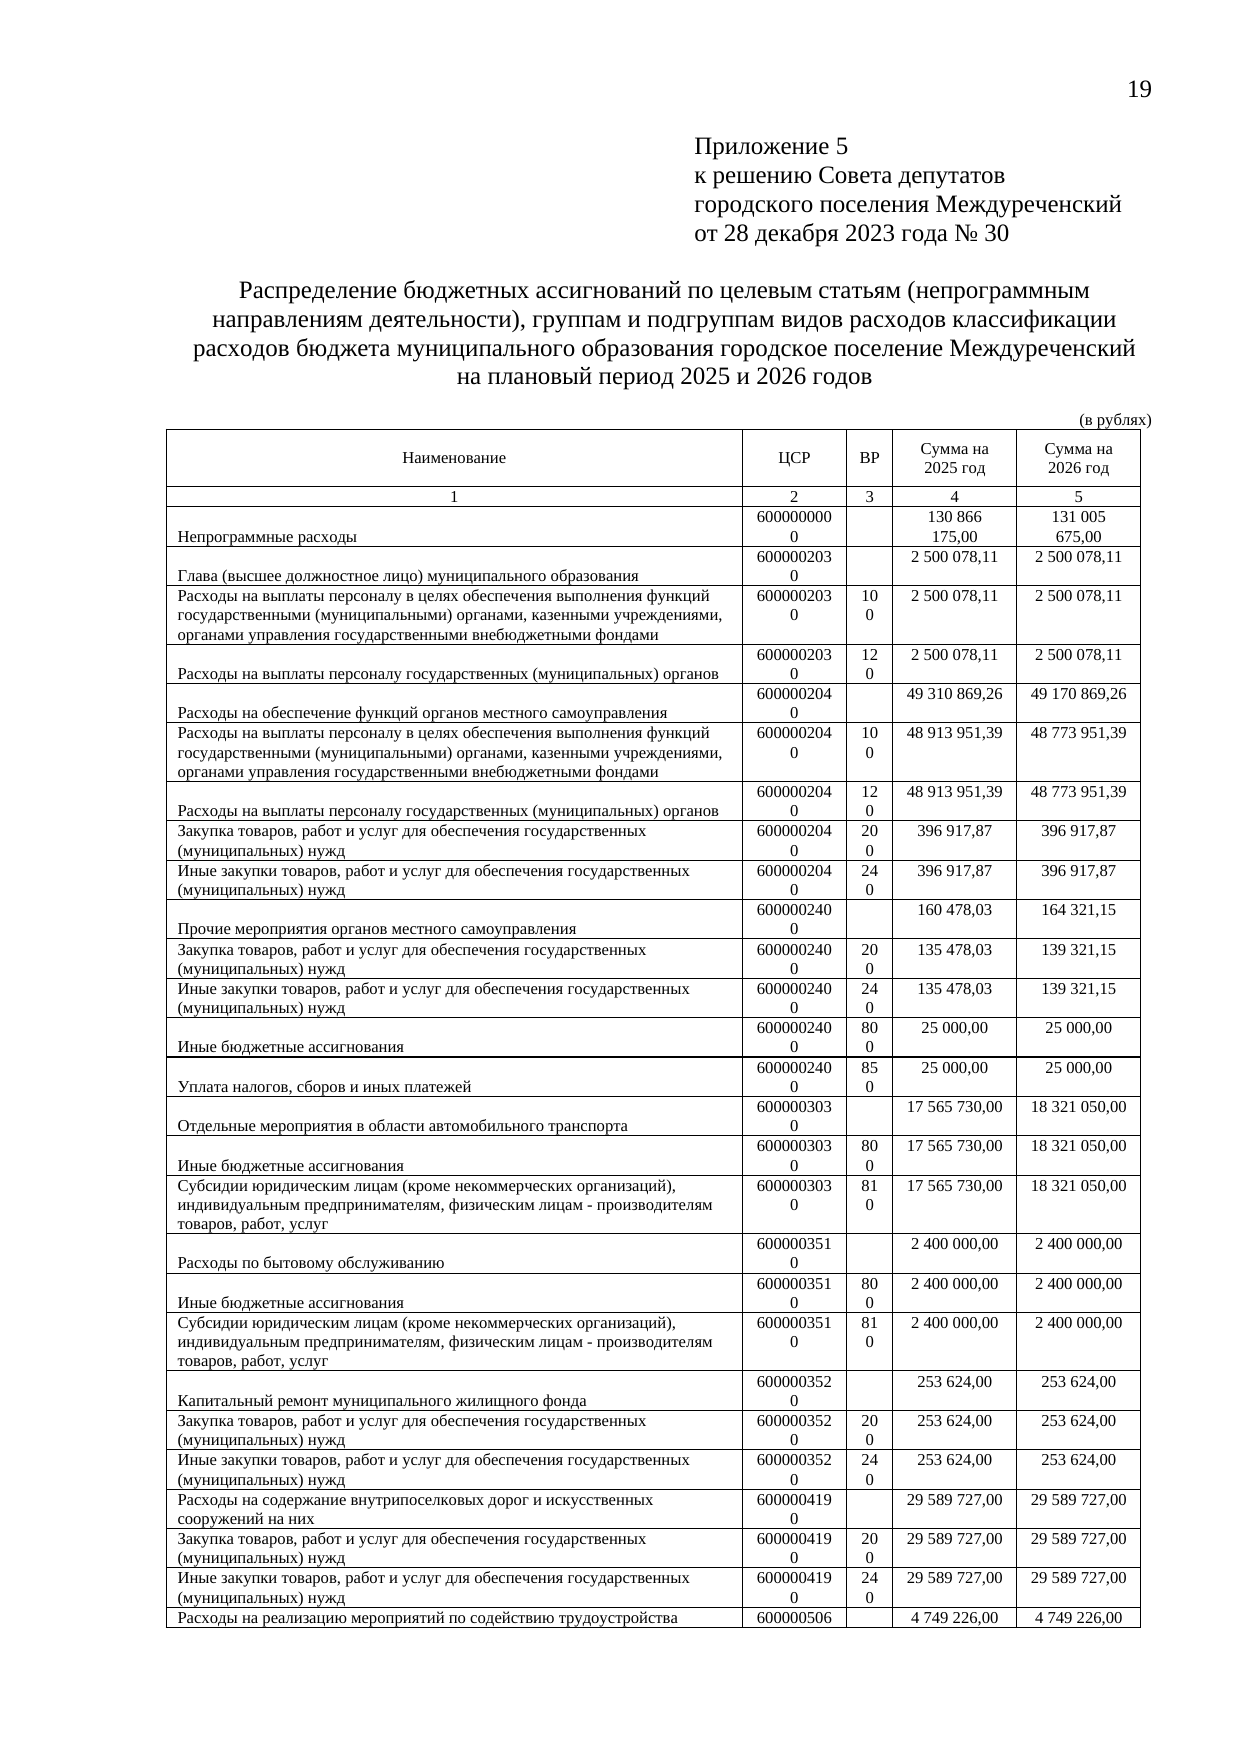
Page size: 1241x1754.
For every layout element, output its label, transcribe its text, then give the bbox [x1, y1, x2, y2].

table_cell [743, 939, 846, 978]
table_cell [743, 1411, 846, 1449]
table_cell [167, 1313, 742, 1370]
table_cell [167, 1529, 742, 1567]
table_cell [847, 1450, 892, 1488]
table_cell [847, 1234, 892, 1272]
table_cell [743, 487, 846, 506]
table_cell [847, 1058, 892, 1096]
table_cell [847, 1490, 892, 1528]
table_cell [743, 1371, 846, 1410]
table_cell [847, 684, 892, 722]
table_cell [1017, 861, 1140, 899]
text к решению Совета депутатов [694, 160, 1152, 189]
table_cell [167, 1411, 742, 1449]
text на плановый период 2025 и 2026 годов [177, 361, 1152, 390]
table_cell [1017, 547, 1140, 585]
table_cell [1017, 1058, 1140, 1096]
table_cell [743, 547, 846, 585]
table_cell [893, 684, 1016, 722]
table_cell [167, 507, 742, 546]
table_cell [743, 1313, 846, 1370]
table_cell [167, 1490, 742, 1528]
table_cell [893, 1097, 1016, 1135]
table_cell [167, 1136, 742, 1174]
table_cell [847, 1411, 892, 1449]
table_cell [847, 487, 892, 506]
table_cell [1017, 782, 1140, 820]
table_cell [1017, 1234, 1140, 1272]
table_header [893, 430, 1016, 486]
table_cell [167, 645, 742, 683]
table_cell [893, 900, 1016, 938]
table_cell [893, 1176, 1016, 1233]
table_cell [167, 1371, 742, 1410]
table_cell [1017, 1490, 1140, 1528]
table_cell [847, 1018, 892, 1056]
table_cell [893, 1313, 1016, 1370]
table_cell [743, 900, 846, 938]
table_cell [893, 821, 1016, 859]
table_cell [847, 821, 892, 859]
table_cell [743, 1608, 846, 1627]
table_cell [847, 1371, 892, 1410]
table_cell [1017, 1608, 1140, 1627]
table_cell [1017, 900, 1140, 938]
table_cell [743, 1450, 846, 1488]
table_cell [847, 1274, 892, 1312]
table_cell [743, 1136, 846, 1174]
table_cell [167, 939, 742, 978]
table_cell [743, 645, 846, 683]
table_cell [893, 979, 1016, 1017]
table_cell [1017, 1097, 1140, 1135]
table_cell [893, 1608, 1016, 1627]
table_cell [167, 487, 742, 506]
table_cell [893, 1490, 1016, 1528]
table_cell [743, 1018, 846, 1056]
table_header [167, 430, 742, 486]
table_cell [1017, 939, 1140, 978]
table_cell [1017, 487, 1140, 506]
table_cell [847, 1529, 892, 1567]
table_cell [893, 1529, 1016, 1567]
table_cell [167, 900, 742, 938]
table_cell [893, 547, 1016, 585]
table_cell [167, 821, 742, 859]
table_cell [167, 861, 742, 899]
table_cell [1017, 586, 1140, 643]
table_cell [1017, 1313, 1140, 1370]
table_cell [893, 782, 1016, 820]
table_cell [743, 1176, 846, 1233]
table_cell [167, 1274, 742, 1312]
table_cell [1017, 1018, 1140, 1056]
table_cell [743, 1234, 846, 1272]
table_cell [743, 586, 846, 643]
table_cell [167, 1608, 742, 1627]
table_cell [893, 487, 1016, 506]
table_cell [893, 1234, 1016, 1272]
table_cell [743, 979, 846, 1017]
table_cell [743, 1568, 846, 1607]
text (в рублях) [177, 409, 1152, 428]
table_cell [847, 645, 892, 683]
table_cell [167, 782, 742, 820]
text Распределение бюджетных ассигнований по целевым статьям (непрограммным направлениям деятельности), группам и подгруппам видов расходов классификации расходов бюджета муниципального образования городское поселение Междуреченский [177, 275, 1152, 361]
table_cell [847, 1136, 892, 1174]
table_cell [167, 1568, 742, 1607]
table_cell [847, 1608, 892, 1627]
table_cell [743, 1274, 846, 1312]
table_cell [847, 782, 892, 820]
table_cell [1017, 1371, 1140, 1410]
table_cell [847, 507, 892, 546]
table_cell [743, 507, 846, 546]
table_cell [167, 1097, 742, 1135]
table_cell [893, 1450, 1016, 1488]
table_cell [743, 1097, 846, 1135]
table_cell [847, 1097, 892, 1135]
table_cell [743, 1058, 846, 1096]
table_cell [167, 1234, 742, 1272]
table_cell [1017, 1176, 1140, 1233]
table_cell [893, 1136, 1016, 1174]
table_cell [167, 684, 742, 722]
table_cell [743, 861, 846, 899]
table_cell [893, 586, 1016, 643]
text Приложение 5 [694, 131, 1152, 160]
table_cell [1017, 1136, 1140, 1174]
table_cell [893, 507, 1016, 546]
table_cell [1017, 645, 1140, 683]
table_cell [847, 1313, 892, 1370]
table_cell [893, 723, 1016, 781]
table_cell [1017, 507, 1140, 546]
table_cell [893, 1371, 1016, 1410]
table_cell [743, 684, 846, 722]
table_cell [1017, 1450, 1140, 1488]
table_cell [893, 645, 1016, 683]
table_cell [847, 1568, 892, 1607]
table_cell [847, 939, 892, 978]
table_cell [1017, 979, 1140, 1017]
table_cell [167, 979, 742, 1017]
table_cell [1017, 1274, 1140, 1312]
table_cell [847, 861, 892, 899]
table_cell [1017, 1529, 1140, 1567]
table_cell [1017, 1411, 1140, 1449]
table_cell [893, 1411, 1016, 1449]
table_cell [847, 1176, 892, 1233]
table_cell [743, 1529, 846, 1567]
text от 28 декабря 2023 года № 30 [694, 218, 1152, 246]
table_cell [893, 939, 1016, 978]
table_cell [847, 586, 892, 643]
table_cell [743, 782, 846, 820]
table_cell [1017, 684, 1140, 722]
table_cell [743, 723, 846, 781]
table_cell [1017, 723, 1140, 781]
text городского поселения Междуреченский [694, 189, 1152, 218]
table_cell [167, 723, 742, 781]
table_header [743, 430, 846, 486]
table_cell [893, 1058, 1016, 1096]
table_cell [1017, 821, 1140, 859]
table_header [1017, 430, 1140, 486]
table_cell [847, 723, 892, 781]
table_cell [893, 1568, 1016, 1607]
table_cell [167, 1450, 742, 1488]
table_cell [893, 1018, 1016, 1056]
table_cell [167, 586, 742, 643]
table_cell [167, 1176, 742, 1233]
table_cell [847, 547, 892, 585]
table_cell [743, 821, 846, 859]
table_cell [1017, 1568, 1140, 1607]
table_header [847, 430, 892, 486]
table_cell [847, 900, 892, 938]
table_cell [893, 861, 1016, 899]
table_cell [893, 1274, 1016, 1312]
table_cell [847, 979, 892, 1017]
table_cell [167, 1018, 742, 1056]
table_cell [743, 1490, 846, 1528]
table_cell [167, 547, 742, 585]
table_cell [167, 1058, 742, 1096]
